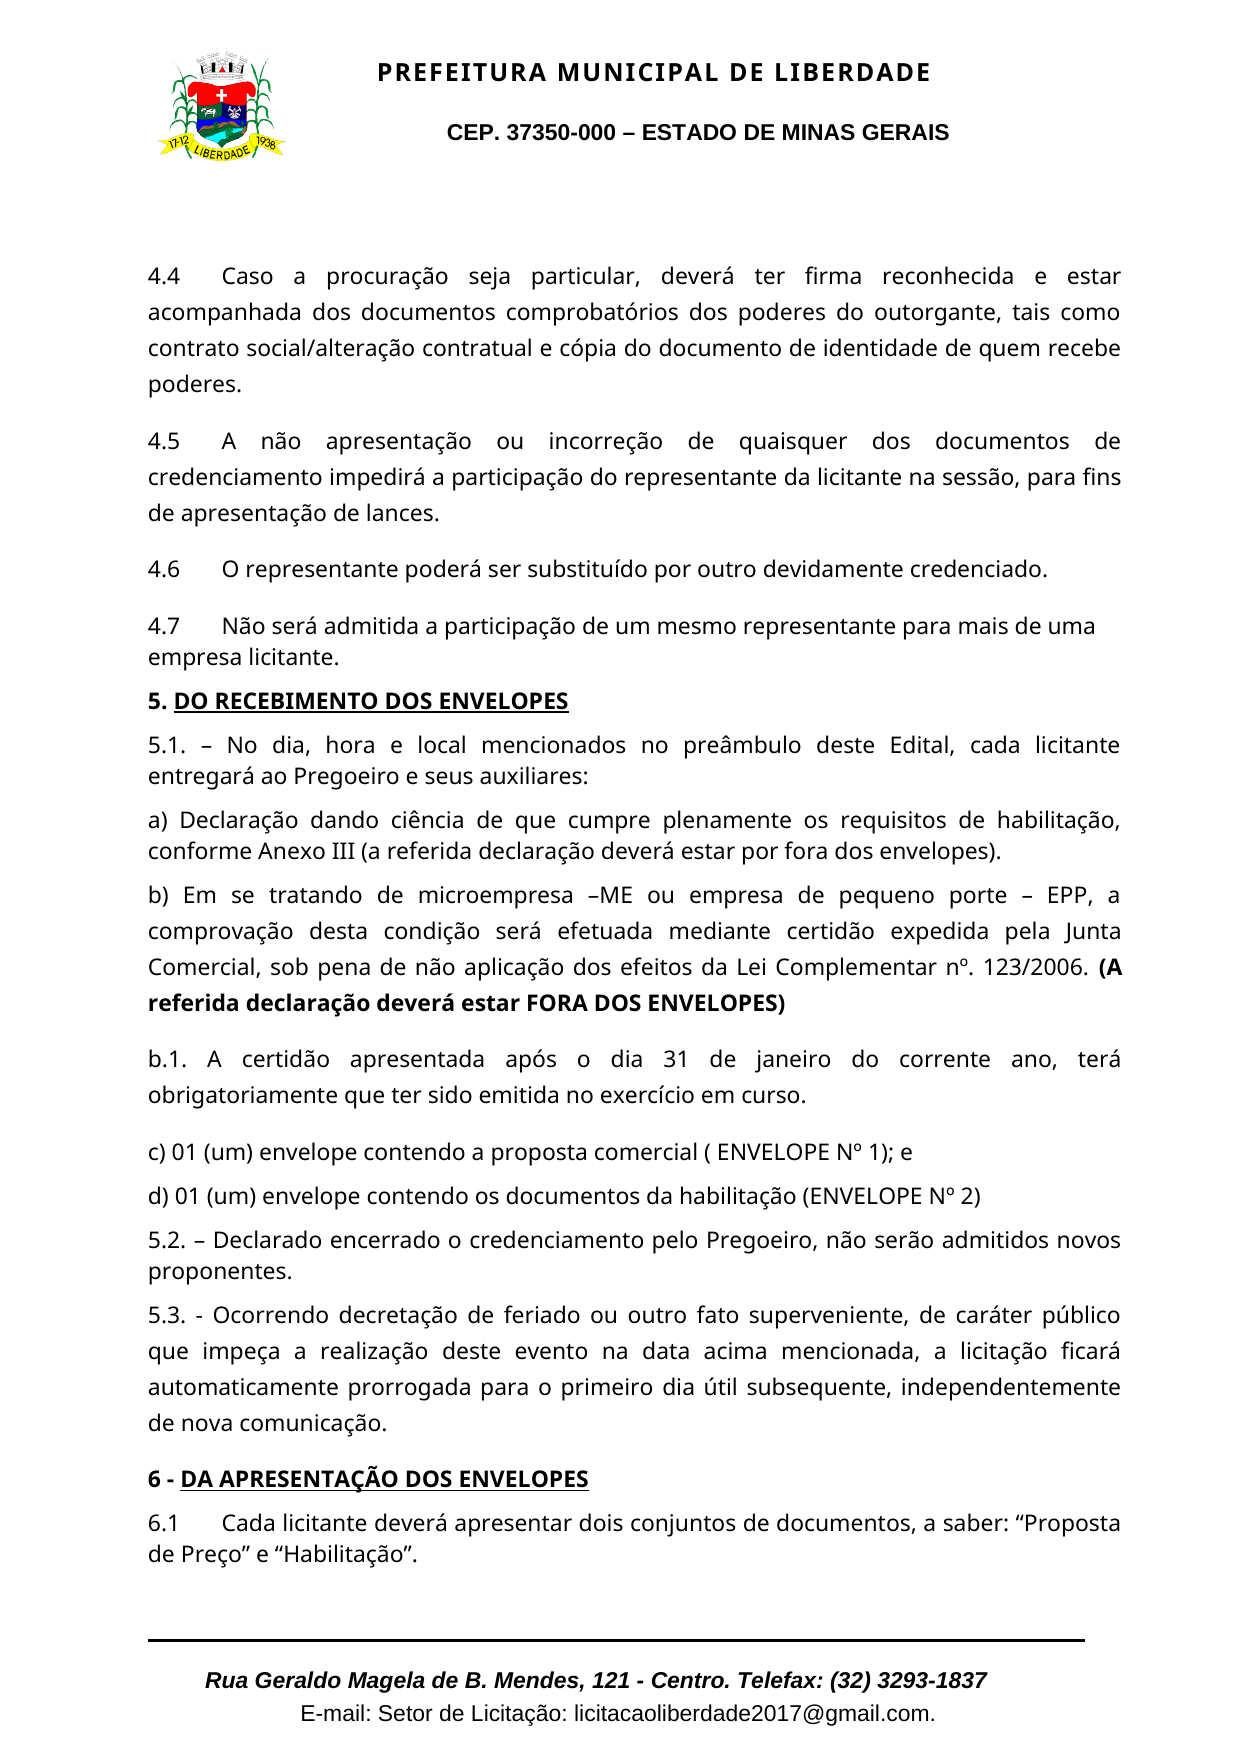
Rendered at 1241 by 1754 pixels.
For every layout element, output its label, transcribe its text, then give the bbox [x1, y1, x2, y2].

text 5. DO RECEBIMENTO DOS ENVELOPES [148, 685, 1122, 716]
text 6 - DA APRESENTAÇÃO DOS ENVELOPES [148, 1463, 1122, 1494]
text 4.4 Caso a procuração seja particular, deverá ter firma reconhecida e estar acompanhada dos documentos comprobatórios dos poderes do outorgante, tais como contrato social/alteração contratual e cópia do documento de identidade de quem recebe poderes. [148, 260, 1122, 399]
text 4.7 Não será admitida a participação de um mesmo representante para mais de uma empresa licitante. [148, 610, 1122, 673]
text d) 01 (um) envelope contendo os documentos da habilitação (ENVELOPE Nº 2) [148, 1180, 1122, 1211]
text 6.1 Cada licitante deverá apresentar dois conjuntos de documentos, a saber: “Proposta de Preço” e “Habilitação”. [148, 1507, 1122, 1569]
text b) Em se tratando de microempresa –ME ou empresa de pequeno porte – EPP, a comprovação desta condição será efetuada mediante certidão expedida pela Junta Comercial, sob pena de não aplicação dos efeitos da Lei Complementar nº. 123/2006. (A referida declaração deverá estar FORA DOS ENVELOPES) [148, 879, 1122, 1018]
text 5.1. – No dia, hora e local mencionados no preâmbulo deste Edital, cada licitante entregará ao Pregoeiro e seus auxiliares: [148, 729, 1122, 791]
text c) 01 (um) envelope contendo a proposta comercial ( ENVELOPE Nº 1); e [148, 1136, 1122, 1167]
text a) Declaração dando ciência de que cumpre plenamente os requisitos de habilitação, conforme Anexo III (a referida declaração deverá estar por fora dos envelopes). [148, 804, 1122, 866]
text 5.3. - Ocorrendo decretação de feriado ou outro fato superveniente, de caráter público que impeça a realização deste evento na data acima mencionada, a licitação ficará automaticamente prorrogada para o primeiro dia útil subsequente, independentemente de nova comunicação. [148, 1299, 1122, 1438]
text 4.5 A não apresentação ou incorreção de quaisquer dos documentos de credenciamento impedirá a participação do representante da licitante na sessão, para fins de apresentação de lances. [148, 425, 1122, 528]
text 5.2. – Declarado encerrado o credenciamento pelo Pregoeiro, não serão admitidos novos proponentes. [148, 1224, 1122, 1286]
text 4.6 O representante poderá ser substituído por outro devidamente credenciado. [148, 553, 1122, 584]
text b.1. A certidão apresentada após o dia 31 de janeiro do corrente ano, terá obrigatoriamente que ter sido emitida no exercício em curso. [148, 1043, 1122, 1111]
